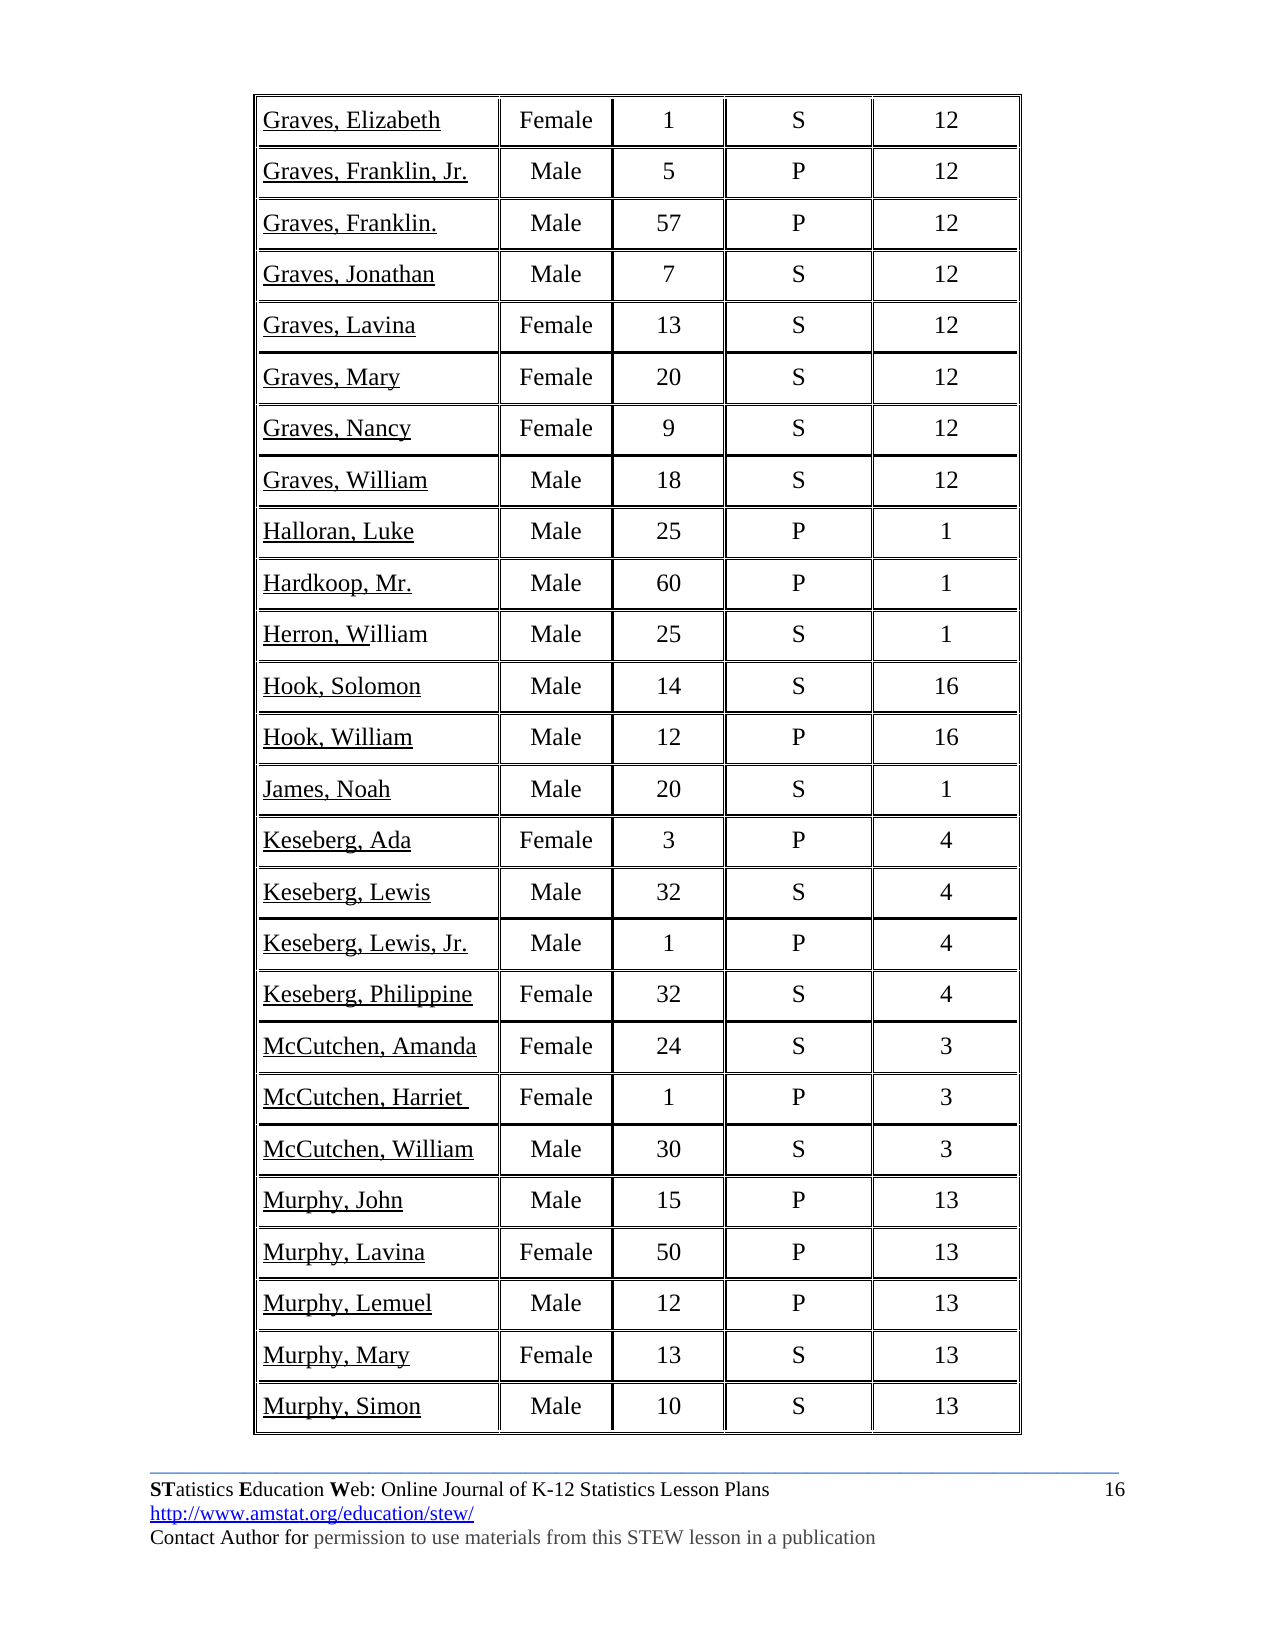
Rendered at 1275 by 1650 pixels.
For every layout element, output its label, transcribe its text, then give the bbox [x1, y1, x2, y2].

table_cell Keseberg, Lewis [255, 866, 499, 917]
table_cell 5 [614, 149, 723, 197]
table_cell 3 [874, 1020, 1019, 1071]
table_cell Halloran, Luke [257, 505, 498, 557]
table_cell P [727, 560, 871, 608]
table_cell Graves, Jonathan [257, 248, 498, 299]
table_cell Hook, Solomon [255, 660, 499, 711]
table_cell 32 [614, 972, 723, 1020]
table_cell 13 [873, 1329, 1020, 1380]
table_cell Male [501, 1281, 611, 1329]
table_cell P [727, 715, 871, 763]
table_cell 12 [873, 97, 1019, 145]
table_cell McCutchen, Amanda [257, 1020, 498, 1071]
table_cell Male [501, 1178, 611, 1226]
table_cell 13 [873, 1226, 1020, 1277]
table_cell Female [500, 97, 612, 145]
table_cell 16 [873, 660, 1020, 711]
table_cell 18 [614, 457, 723, 505]
table_cell S [727, 1023, 871, 1071]
table_cell S [727, 252, 871, 299]
table_cell 1 [614, 1075, 723, 1123]
table_cell P [727, 920, 871, 968]
table_cell 13 [874, 1277, 1019, 1329]
table_cell McCutchen, Harriet [257, 1071, 498, 1123]
table_cell S [725, 97, 872, 145]
table_cell 12 [874, 300, 1019, 351]
table_cell McCutchen, William [255, 1123, 498, 1174]
table_cell 1 [874, 505, 1019, 557]
table_cell Hardkoop, Mr. [255, 557, 499, 608]
table_cell 12 [874, 403, 1019, 454]
table_cell 12 [874, 454, 1019, 505]
table_cell S [725, 1384, 872, 1432]
table_cell Female [501, 1075, 611, 1123]
table_cell Male [501, 200, 611, 248]
table_cell Female [501, 1332, 611, 1380]
table_cell Male [501, 509, 611, 557]
table_cell Keseberg, Lewis, Jr. [257, 917, 498, 968]
table_cell S [727, 1332, 871, 1380]
table_cell 3 [874, 1071, 1019, 1123]
table_cell Graves, Franklin, Jr. [257, 145, 498, 197]
table_cell 7 [614, 252, 723, 299]
table_cell 12 [874, 351, 1019, 402]
table_cell Male [501, 663, 611, 711]
table_cell 12 [614, 715, 723, 763]
table_cell 12 [874, 145, 1019, 197]
table_cell Male [501, 766, 611, 814]
table_cell Graves, William [257, 454, 498, 505]
table_cell Murphy, Simon [257, 1380, 499, 1432]
table_cell 13 [614, 303, 723, 351]
table_cell 1 [874, 608, 1019, 660]
table_cell 4 [873, 866, 1020, 917]
table_cell Murphy, Lavina [255, 1226, 499, 1277]
table_cell S [727, 354, 871, 402]
table_cell Male [501, 252, 611, 299]
table_cell Murphy, Mary [255, 1329, 499, 1380]
table_cell S [727, 1126, 871, 1174]
table_cell P [727, 1075, 871, 1123]
table_cell S [727, 457, 871, 505]
table_cell 13 [614, 1332, 723, 1380]
table_cell 25 [614, 509, 723, 557]
table_cell Murphy, John [257, 1174, 498, 1226]
table_cell 14 [614, 663, 723, 711]
table_cell P [727, 149, 871, 197]
table_cell Murphy, Lemuel [257, 1277, 498, 1329]
table_cell Graves, Elizabeth [257, 97, 499, 145]
table_cell 1 [612, 95, 725, 145]
table_cell 4 [874, 969, 1019, 1020]
table_cell P [727, 818, 871, 866]
table_cell James, Noah [255, 763, 499, 814]
table_cell Hook, William [257, 711, 498, 763]
table_cell Male [501, 149, 611, 197]
table_cell Female [501, 818, 611, 866]
table_cell Keseberg, Ada [257, 814, 498, 866]
table_cell 57 [614, 200, 723, 248]
table_cell Male [501, 869, 611, 917]
table_cell Male [501, 457, 611, 505]
table_cell Male [501, 715, 611, 763]
table_cell S [727, 766, 871, 814]
table_cell 10 [612, 1380, 725, 1432]
table_cell Female [501, 354, 611, 402]
table_cell 4 [874, 917, 1019, 968]
table_cell 20 [614, 354, 723, 402]
table_cell 13 [873, 1380, 1019, 1432]
table_cell 15 [614, 1178, 723, 1226]
table_cell 16 [874, 711, 1019, 763]
table_cell Male [501, 1126, 611, 1174]
table_cell Male [501, 560, 611, 608]
table_cell 9 [614, 406, 723, 454]
table_cell Female [501, 406, 611, 454]
table_cell 3 [874, 1123, 1020, 1174]
table_cell P [727, 509, 871, 557]
table_cell Herron, William [257, 608, 498, 660]
table_cell Male [501, 920, 611, 968]
table_cell Male [501, 612, 611, 660]
table_cell Graves, Mary [257, 351, 498, 402]
table_cell 32 [614, 869, 723, 917]
table_cell S [727, 869, 871, 917]
table_cell Graves, Franklin. [255, 197, 499, 248]
table_cell 3 [614, 818, 723, 866]
table_cell 25 [614, 612, 723, 660]
table_cell 12 [614, 1281, 723, 1329]
table_cell 12 [873, 197, 1020, 248]
table_cell P [727, 200, 871, 248]
table_cell S [727, 972, 871, 1020]
table_cell 4 [874, 814, 1019, 866]
table_cell S [727, 406, 871, 454]
table_cell P [727, 1281, 871, 1329]
table_cell 20 [614, 766, 723, 814]
table_cell Male [500, 1384, 612, 1432]
table_cell Female [501, 972, 611, 1020]
table_cell 1 [873, 763, 1020, 814]
table_cell Graves, Nancy [257, 403, 498, 454]
table_cell 1 [614, 920, 723, 968]
table_cell 30 [614, 1126, 723, 1174]
table_cell P [727, 1229, 871, 1277]
table_cell Female [501, 303, 611, 351]
table_cell Keseberg, Philippine [257, 969, 498, 1020]
table_cell S [727, 303, 871, 351]
table_cell Graves, Lavina [257, 300, 498, 351]
table_cell 1 [873, 557, 1020, 608]
table_cell 50 [614, 1229, 723, 1277]
table_cell 24 [614, 1023, 723, 1071]
table_cell 13 [874, 1174, 1019, 1226]
table_cell Female [501, 1023, 611, 1071]
table_cell 60 [614, 560, 723, 608]
table_cell Female [501, 1229, 611, 1277]
table_cell 12 [874, 248, 1019, 299]
table_cell P [727, 1178, 871, 1226]
table_cell S [727, 612, 871, 660]
table_cell S [727, 663, 871, 711]
